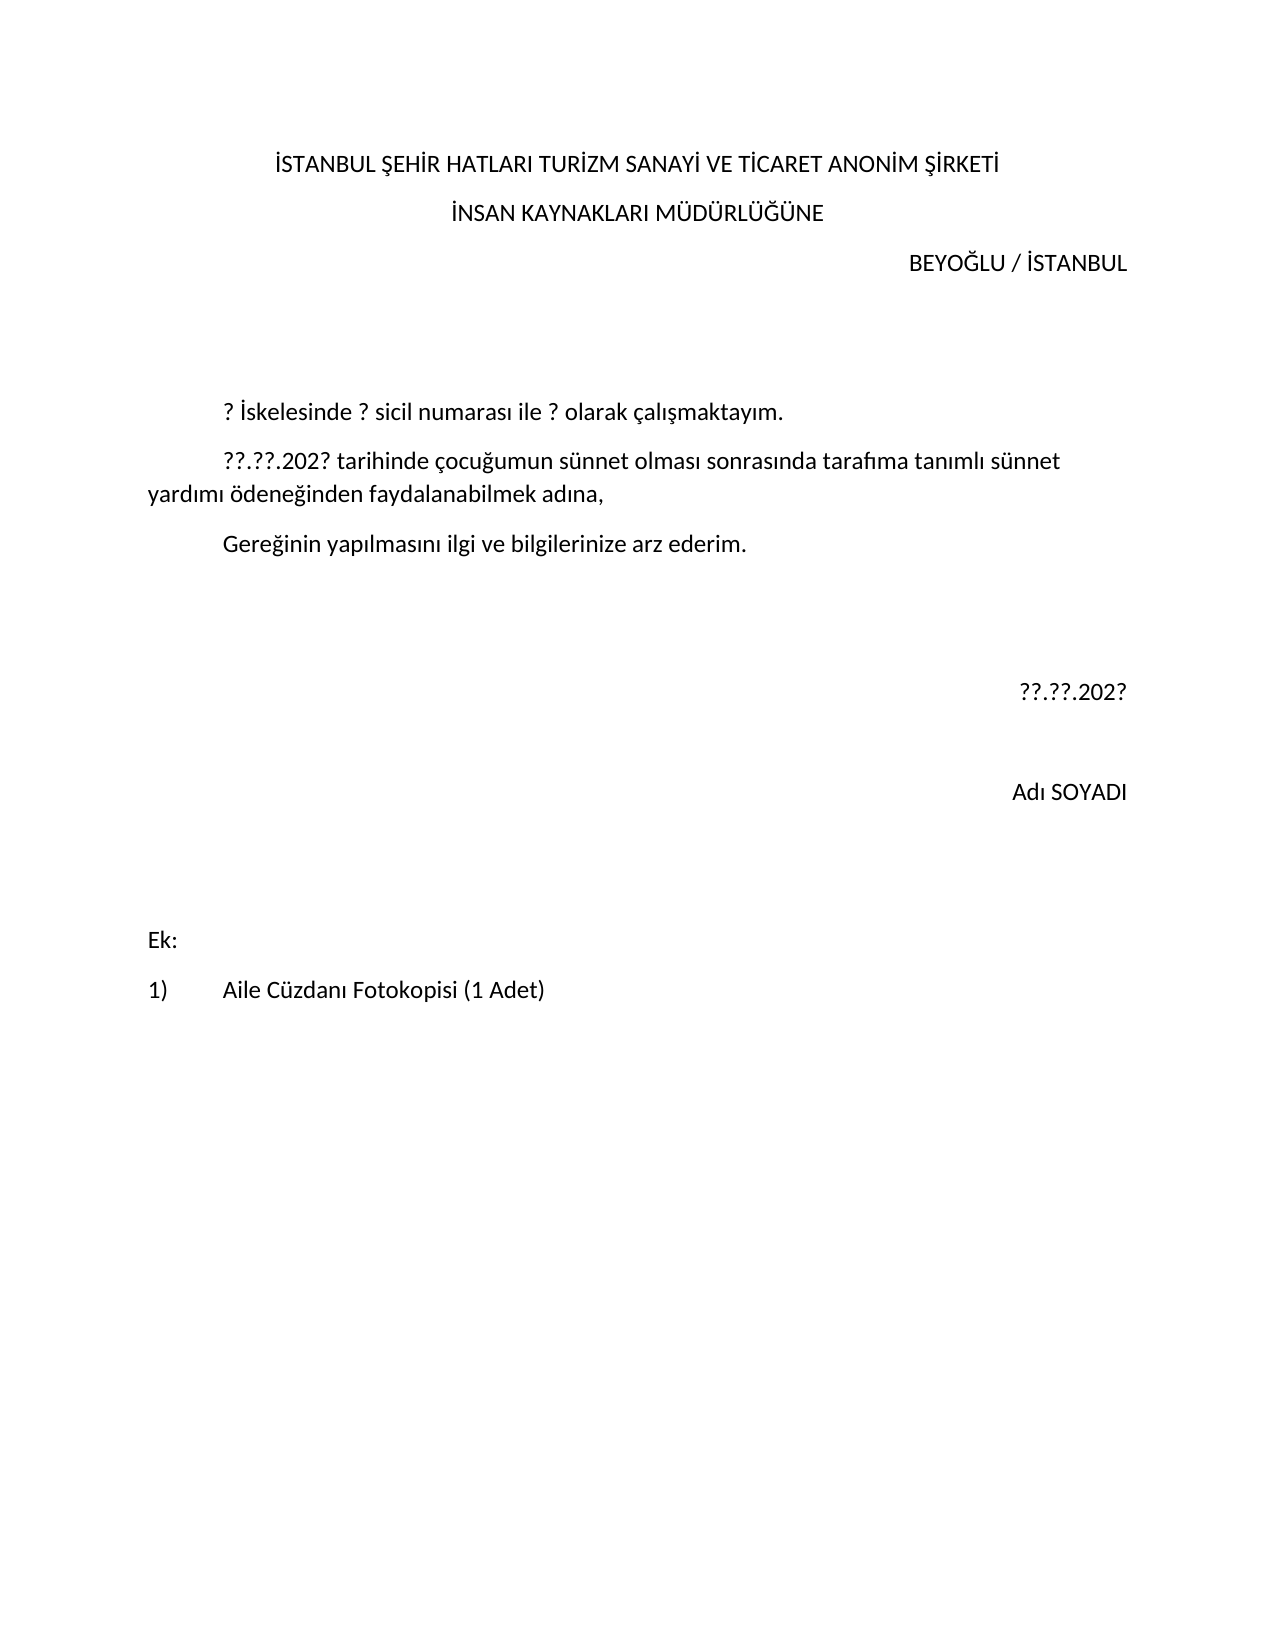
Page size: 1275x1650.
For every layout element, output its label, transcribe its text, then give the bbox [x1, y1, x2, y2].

text ? İskelesinde ? sicil numarası ile ? olarak çalışmaktayım. [148, 396, 1127, 426]
text ??.??.202? [148, 676, 1127, 707]
text İNSAN KAYNAKLARI MÜDÜRLÜĞÜNE [148, 197, 1127, 228]
text Ek: [148, 924, 1127, 955]
text BEYOĞLU / İSTANBUL [148, 247, 1127, 277]
text İSTANBUL ŞEHİR HATLARI TURİZM SANAYİ VE TİCARET ANONİM ŞİRKETİ [148, 148, 1127, 178]
text Adı SOYADI [148, 776, 1127, 806]
text ??.??.202? tarihinde çocuğumun sünnet olması sonrasında tarafıma tanımlı sünnet yardımı ödeneğinden faydalanabilmek adına, [148, 445, 1127, 509]
text 1) Aile Cüzdanı Fotokopisi (1 Adet) [148, 974, 1127, 1004]
text Gereğinin yapılmasını ilgi ve bilgilerinize arz ederim. [148, 528, 1127, 558]
